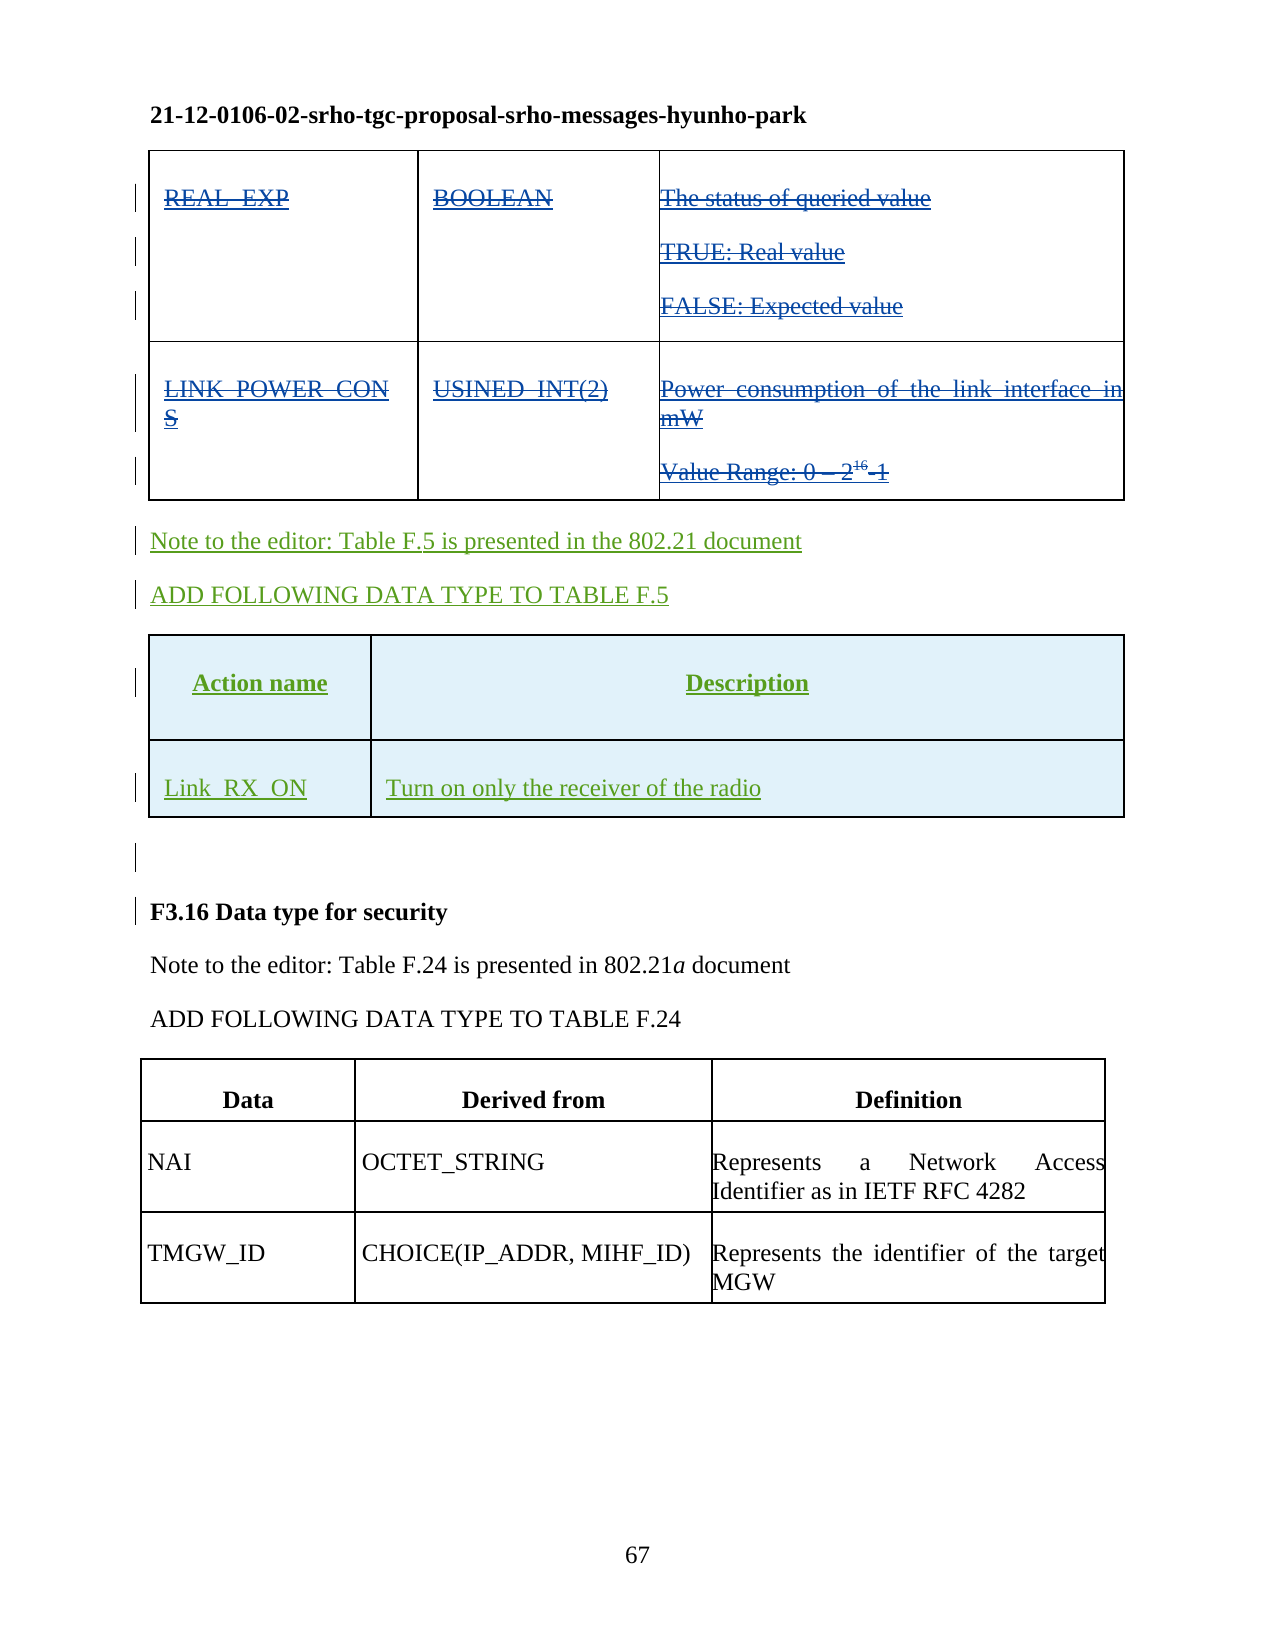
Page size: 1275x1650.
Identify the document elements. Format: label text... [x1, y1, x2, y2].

table_cell [660, 391, 816, 399]
table_header Derived from [356, 1060, 711, 1120]
table_cell [150, 342, 417, 499]
table_header Data [142, 1060, 354, 1120]
table_cell OCTET_STRING [356, 1122, 711, 1211]
table_cell [818, 391, 1123, 399]
text Note to the editor: Table F.24 is presented in 802.21a document [150, 950, 1125, 979]
table_cell TMGW_ID [142, 1213, 354, 1302]
table_cell [660, 151, 1123, 341]
text F3.16 Data type for security [150, 897, 1125, 925]
text ADD FOLLOWING DATA TYPE TO TABLE F.24 [150, 1004, 1125, 1033]
table_cell Represents a Network Access Identifier as in IETF RFC 4282 [713, 1122, 1104, 1211]
table_header Definition [713, 1060, 1104, 1120]
table_cell [150, 151, 417, 341]
table_cell [419, 342, 659, 499]
table_cell [660, 401, 1123, 499]
table_cell CHOICE(IP_ADDR, MIHF_ID) [356, 1213, 711, 1302]
table_cell [419, 151, 659, 341]
table_cell NAI [142, 1122, 354, 1211]
table_cell [660, 342, 1123, 390]
table_cell Represents the identifier of the target MGW [713, 1213, 1104, 1302]
